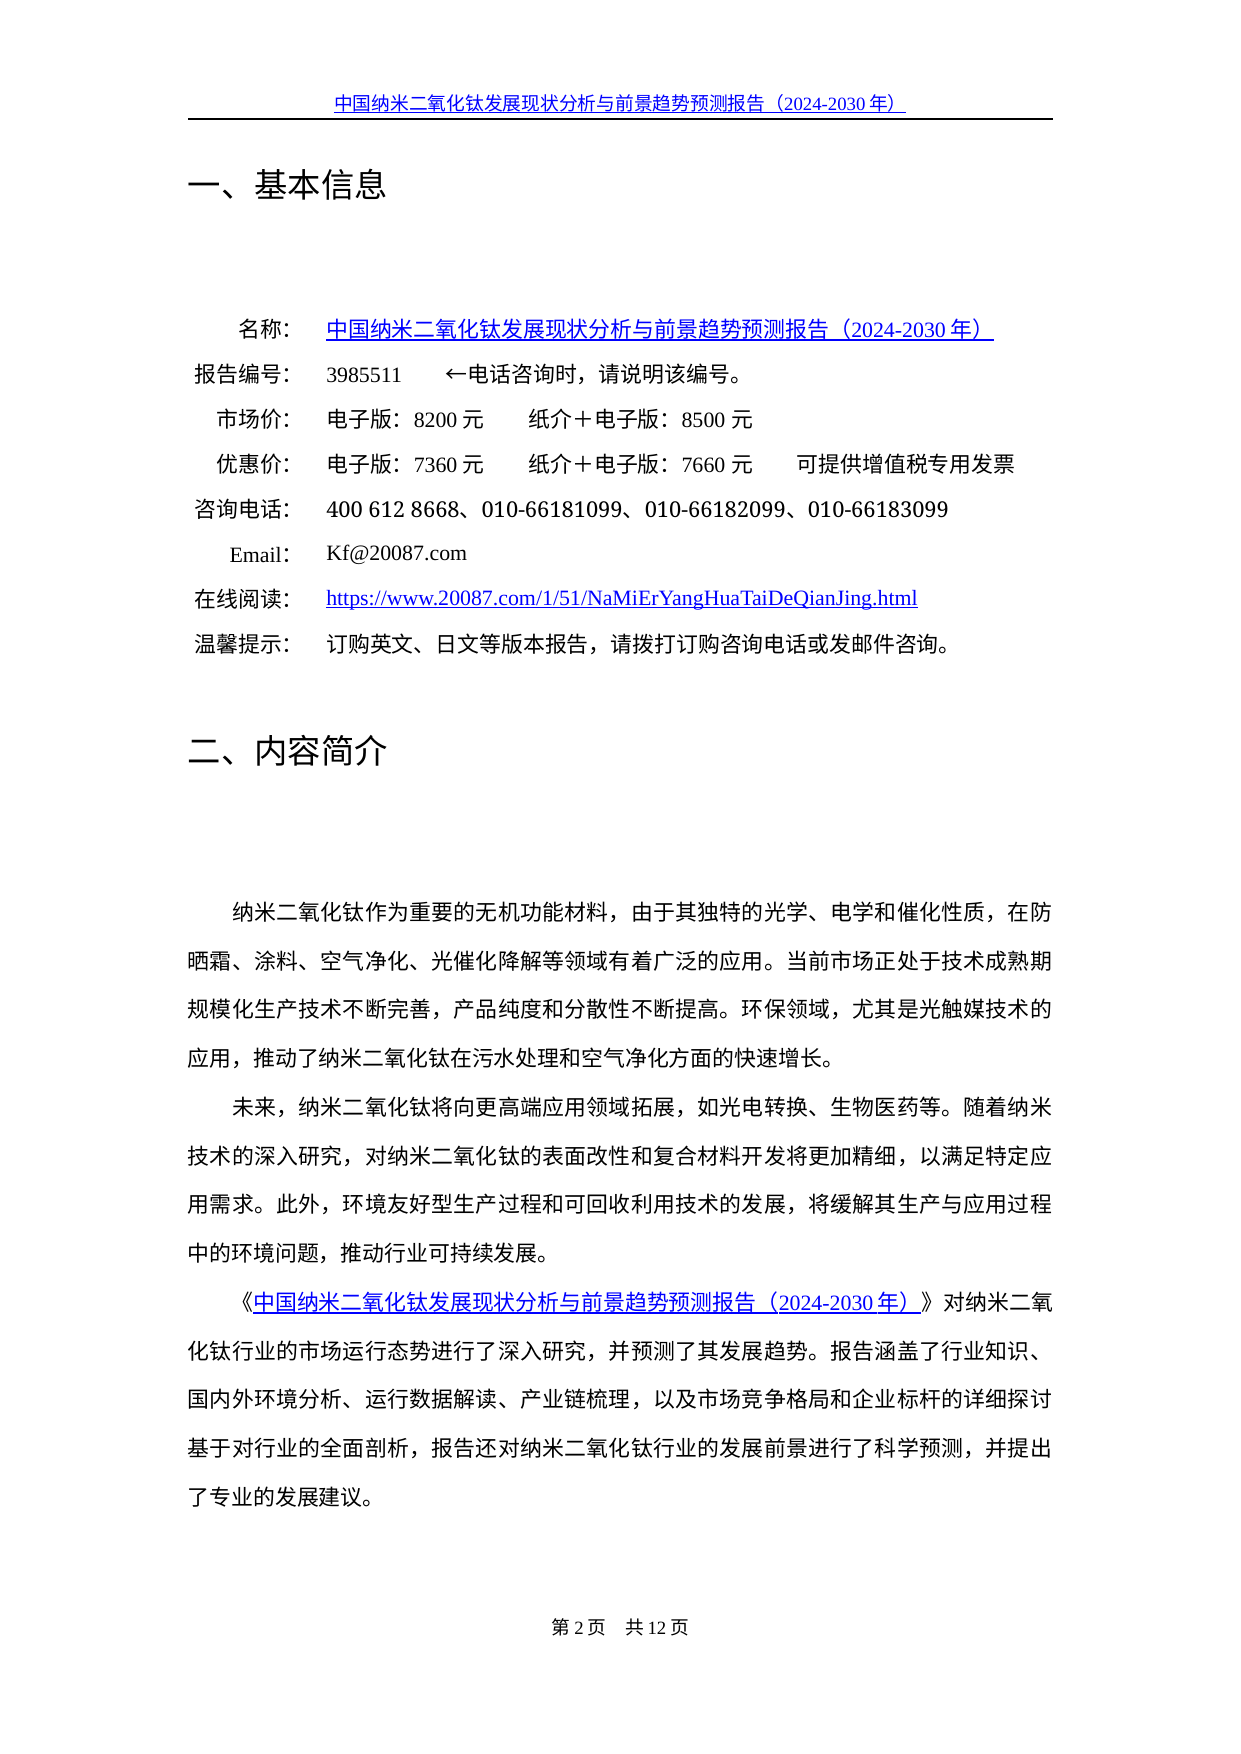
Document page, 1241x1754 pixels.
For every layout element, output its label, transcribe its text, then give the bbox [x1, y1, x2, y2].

table_cell 电子版：8200 元 纸介＋电子版：8500 元 [315, 402, 1073, 447]
table_cell 咨询电话： [167, 492, 315, 537]
table_cell 温馨提示： [167, 627, 315, 672]
table_cell 优惠价： [167, 447, 315, 492]
table_cell 订购英文、日文等版本报告，请拨打订购咨询电话或发邮件咨询。 [315, 627, 1073, 672]
table_header 名称： [167, 312, 315, 357]
title 二、内容简介 [187, 717, 1053, 782]
table_cell 400 612 8668、010-66181099、010-66182099、010-66183099 [315, 492, 1073, 537]
table_header 中国纳米二氧化钛发展现状分析与前景趋势预测报告（2024-2030年） [315, 312, 1073, 357]
title 一、基本信息 [187, 150, 1053, 215]
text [187, 894, 1053, 1512]
table_cell 报告编号： [167, 357, 315, 402]
table_cell Email： [167, 537, 315, 582]
table_cell [315, 582, 1073, 627]
table_cell Kf@20087.com [315, 537, 1073, 582]
table_cell 在线阅读： [167, 582, 315, 627]
table_cell 3985511 ←电话咨询时，请说明该编号。 [315, 357, 1073, 402]
table_cell 市场价： [167, 402, 315, 447]
table_cell 电子版：7360 元 纸介＋电子版：7660 元 可提供增值税专用发票 [315, 447, 1073, 492]
